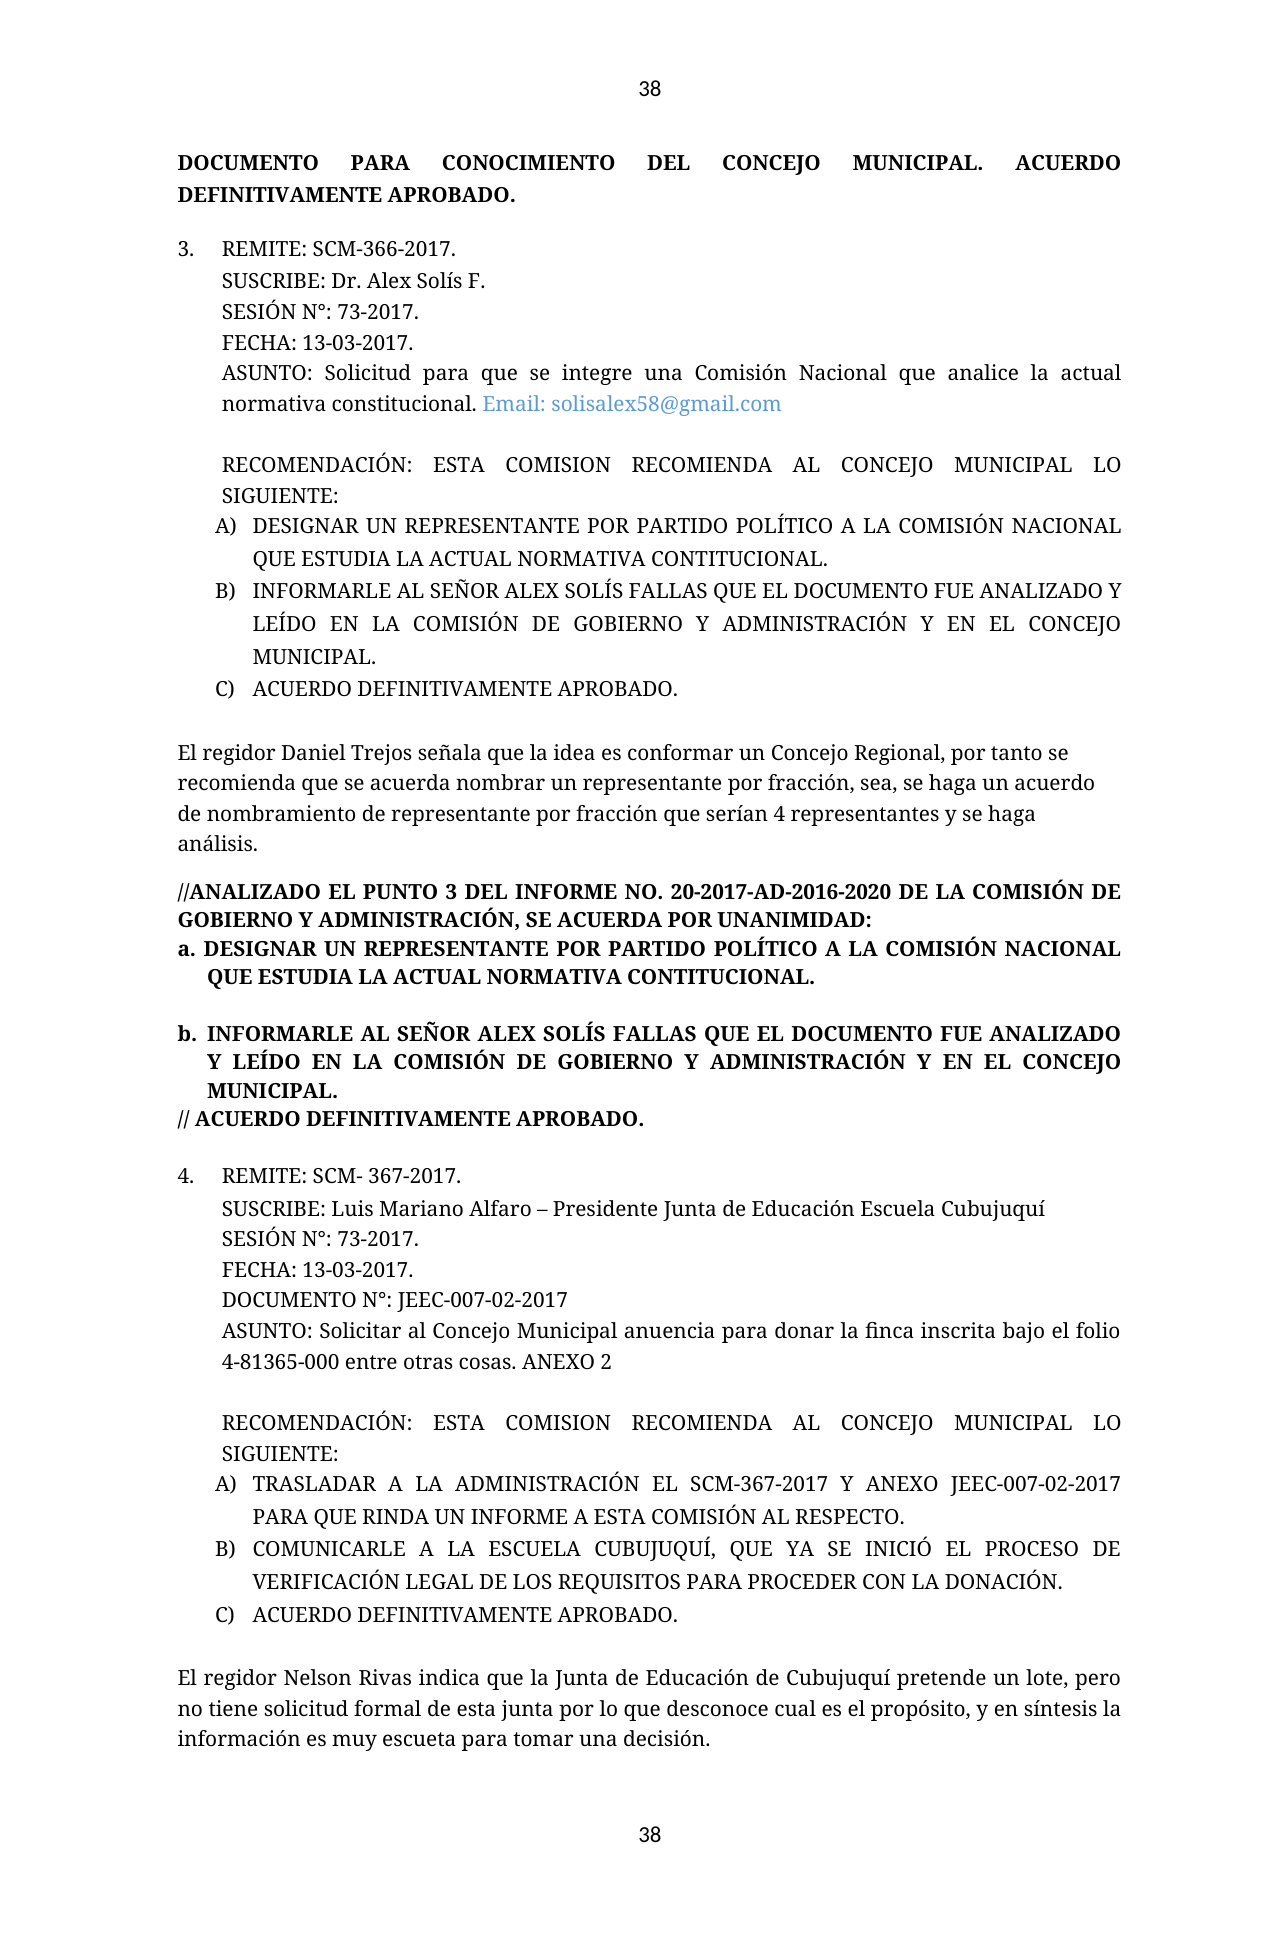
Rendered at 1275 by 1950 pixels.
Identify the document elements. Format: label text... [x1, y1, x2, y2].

list ASUNTO: Solicitar al Concejo Municipal anuencia para donar la finca inscrita bajo el folio 4-81365-000 entre otras cosas. ANEXO 2 [222, 1316, 1122, 1375]
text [177, 148, 1122, 209]
list ASUNTO: Solicitud para que se integre una Comisión Nacional que analice la actual normativa constitucional. Email: solisalex58@gmail.com [222, 358, 1122, 417]
list RECOMENDACIÓN: ESTA COMISION RECOMIENDA AL CONCEJO MUNICIPAL LO SIGUIENTE: [222, 1408, 1122, 1467]
list TRASLADAR A LA ADMINISTRACIÓN EL SCM-367-2017 Y ANEXO JEEC-007-02-2017 PARA QUE RINDA UN INFORME A ESTA COMISIÓN AL RESPECTO. [215, 1469, 1122, 1530]
list REMITE: SCM-366-2017. [177, 234, 1122, 262]
list El regidor Daniel Trejos señala que la idea es conformar un Concejo Regional, por tanto se recomienda que se acuerda nombrar un representante por fracción, sea, se haga un acuerdo de nombramiento de representante por fracción que serían 4 representantes y se haga análisis. [177, 738, 1122, 858]
list ACUERDO DEFINITIVAMENTE APROBADO. [215, 1600, 1122, 1628]
list SESIÓN N°: 73-2017. [222, 297, 1122, 325]
text //ANALIZADO EL PUNTO 3 DEL INFORME NO. 20-2017-AD-2016-2020 DE LA COMISIÓN DE GOBIERNO Y ADMINISTRACIÓN, SE ACUERDA POR UNANIMIDAD: [177, 877, 1122, 934]
list SESIÓN N°: 73-2017. [222, 1224, 1122, 1253]
list El regidor Nelson Rivas indica que la Junta de Educación de Cubujuquí pretende un lote, pero no tiene solicitud formal de esta junta por lo que desconoce cual es el propósito, y en síntesis la información es muy escueta para tomar una decisión. [177, 1663, 1122, 1753]
list DESIGNAR UN REPRESENTANTE POR PARTIDO POLÍTICO A LA COMISIÓN NACIONAL QUE ESTUDIA LA ACTUAL NORMATIVA CONTITUCIONAL. [215, 511, 1122, 572]
list SUSCRIBE: Luis Mariano Alfaro – Presidente Junta de Educación Escuela Cubujuquí [222, 1194, 1122, 1222]
text // ACUERDO DEFINITIVAMENTE APROBADO. [177, 1104, 1122, 1133]
list REMITE: SCM- 367-2017. [177, 1161, 1122, 1189]
text b. INFORMARLE AL SEÑOR ALEX SOLÍS FALLAS QUE EL DOCUMENTO FUE ANALIZADO Y LEÍDO EN LA COMISIÓN DE GOBIERNO Y ADMINISTRACIÓN Y EN EL CONCEJO MUNICIPAL. [177, 1019, 1122, 1104]
text a. DESIGNAR UN REPRESENTANTE POR PARTIDO POLÍTICO A LA COMISIÓN NACIONAL QUE ESTUDIA LA ACTUAL NORMATIVA CONTITUCIONAL. [177, 934, 1122, 991]
list DOCUMENTO N°: JEEC-007-02-2017 [222, 1286, 1122, 1314]
list RECOMENDACIÓN: ESTA COMISION RECOMIENDA AL CONCEJO MUNICIPAL LO SIGUIENTE: [222, 450, 1122, 509]
list FECHA: 13-03-2017. [222, 328, 1122, 356]
list FECHA: 13-03-2017. [222, 1255, 1122, 1283]
list COMUNICARLE A LA ESCUELA CUBUJUQUÍ, QUE YA SE INICIÓ EL PROCESO DE VERIFICACIÓN LEGAL DE LOS REQUISITOS PARA PROCEDER CON LA DONACIÓN. [215, 1534, 1122, 1596]
list SUSCRIBE: Dr. Alex Solís F. [222, 266, 1122, 295]
list INFORMARLE AL SEÑOR ALEX SOLÍS FALLAS QUE EL DOCUMENTO FUE ANALIZADO Y LEÍDO EN LA COMISIÓN DE GOBIERNO Y ADMINISTRACIÓN Y EN EL CONCEJO MUNICIPAL. [215, 577, 1122, 670]
list ACUERDO DEFINITIVAMENTE APROBADO. [215, 674, 1122, 703]
